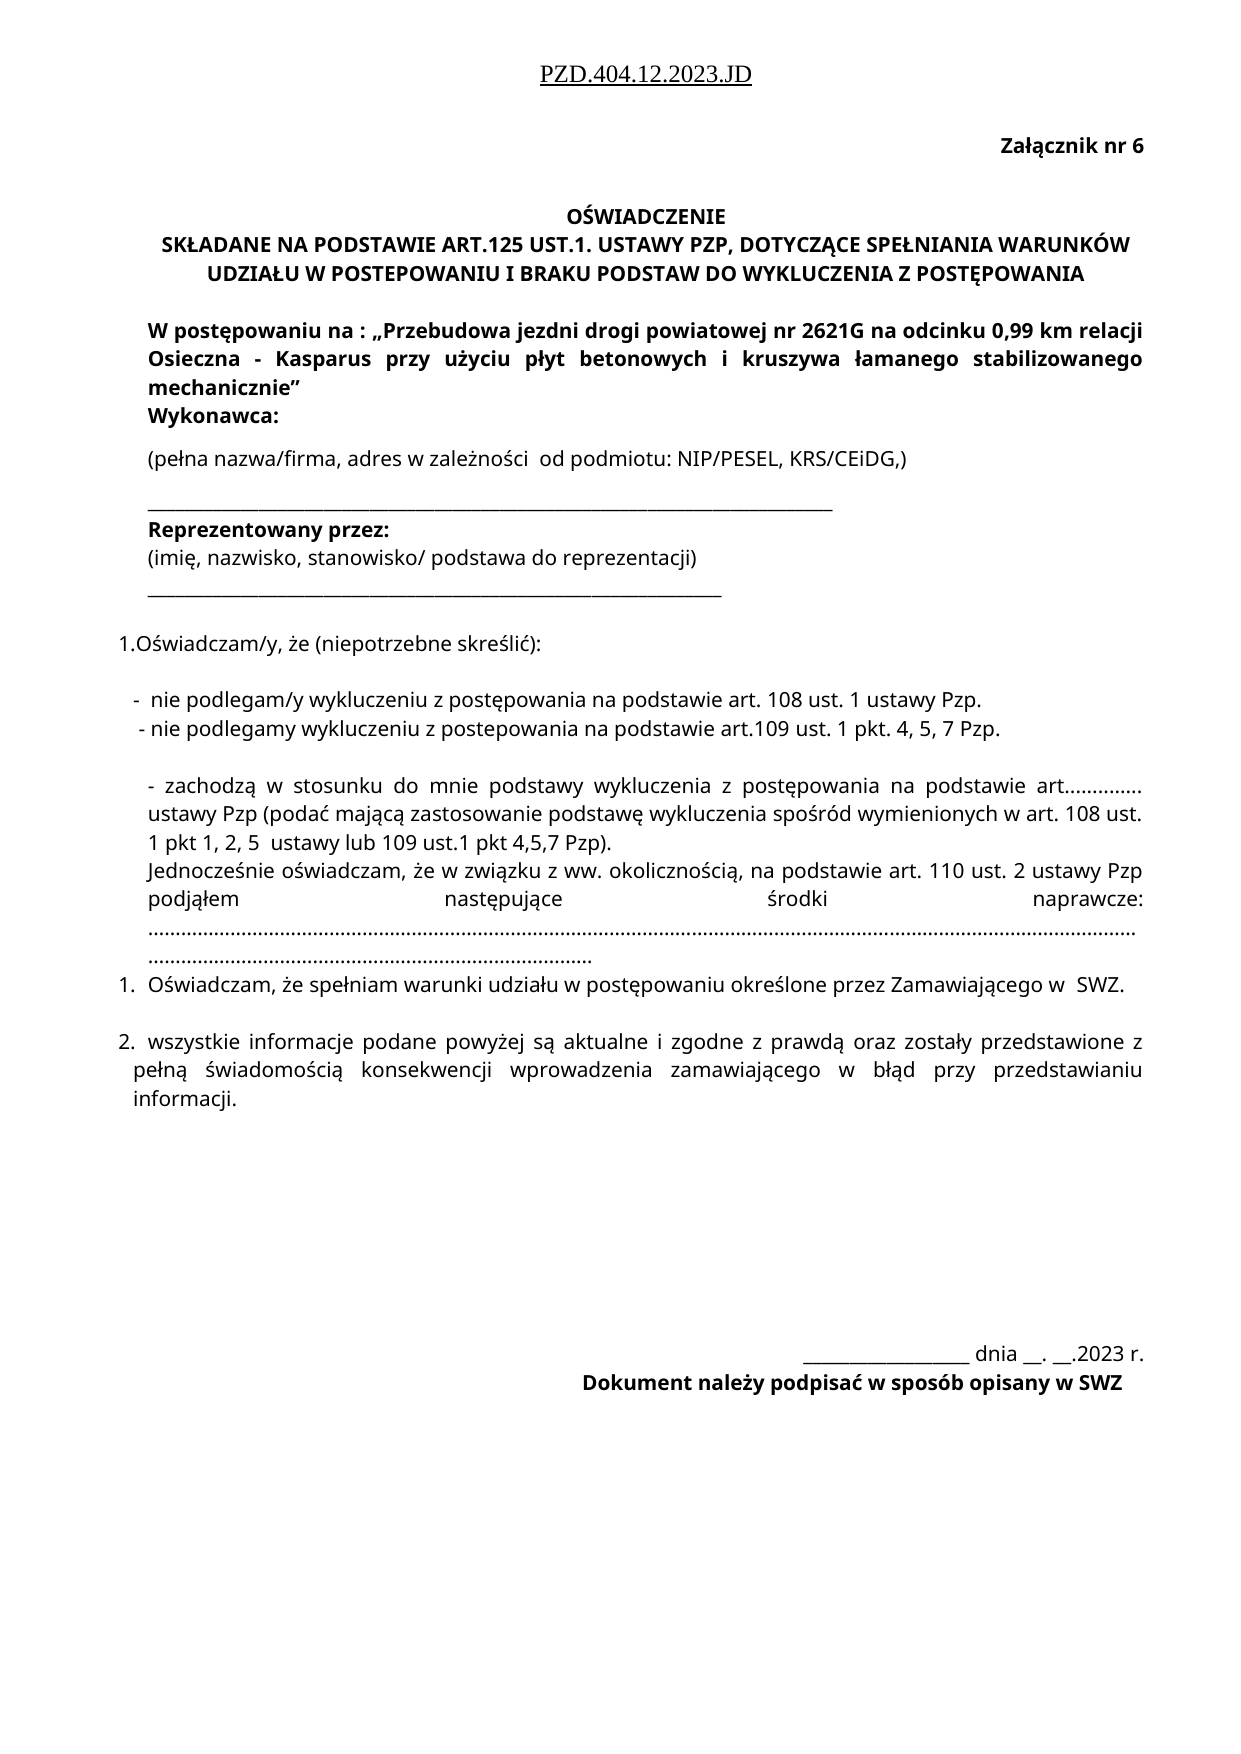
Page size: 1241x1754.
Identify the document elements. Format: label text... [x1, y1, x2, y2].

text Jednocześnie oświadczam, że w związku z ww. okolicznością, na podstawie art. 110 ust. 2 ustawy Pzp podjąłem następujące środki naprawcze: ……………………………………………………………………………………………………………………………………………………………………………………………………………………………………… [148, 856, 1144, 970]
text __________________________________________________________________________ [148, 486, 1144, 515]
text (imię, nazwisko, stanowisko/ podstawa do reprezentacji) ______________________________________________________________ [148, 543, 1144, 600]
text OŚWIADCZENIE [148, 202, 1144, 231]
text Dokument należy podpisać w sposób opisany w SWZ [443, 1368, 1188, 1396]
text - nie podlegamy wykluczeniu z postepowania na podstawie art.109 ust. 1 pkt. 4, 5, 7 Pzp. [133, 714, 1144, 742]
list Oświadczam, że spełniam warunki udziału w postępowaniu określone przez Zamawiającego w SWZ. [118, 970, 1144, 998]
list wszystkie informacje podane powyżej są aktualne i zgodne z prawdą oraz zostały przedstawione z pełną świadomością konsekwencji wprowadzenia zamawiającego w błąd przy przedstawianiu informacji. [118, 1027, 1144, 1112]
text 1.Oświadczam/y, że (niepotrzebne skreślić): [118, 629, 1144, 657]
text (pełna nazwa/firma, adres w zależności od podmiotu: NIP/PESEL, KRS/CEiDG,) [148, 444, 1144, 472]
text W postępowaniu na : „Przebudowa jezdni drogi powiatowej nr 2621G na odcinku 0,99 km relacji Osieczna - Kasparus przy użyciu płyt betonowych i kruszywa łamanego stabilizowanego mechanicznie” [148, 316, 1144, 401]
text Wykonawca: [148, 401, 1144, 430]
text __________________ dnia __. __.2023 r. [148, 1339, 1144, 1368]
text Reprezentowany przez: [148, 515, 1144, 543]
text SKŁADANE NA PODSTAWIE ART.125 UST.1. USTAWY PZP, DOTYCZĄCE SPEŁNIANIA WARUNKÓW UDZIAŁU W POSTEPOWANIU I BRAKU PODSTAW DO WYKLUCZENIA Z POSTĘPOWANIA [148, 231, 1144, 287]
text - nie podlegam/y wykluczeniu z postępowania na podstawie art. 108 ust. 1 ustawy Pzp. [133, 686, 1144, 714]
text - zachodzą w stosunku do mnie podstawy wykluczenia z postępowania na podstawie art.............. ustawy Pzp (podać mającą zastosowanie podstawę wykluczenia spośród wymienionych w art. 108 ust. 1 pkt 1, 2, 5 ustawy lub 109 ust.1 pkt 4,5,7 Pzp). [148, 771, 1144, 856]
text Załącznik nr 6 [148, 131, 1144, 159]
